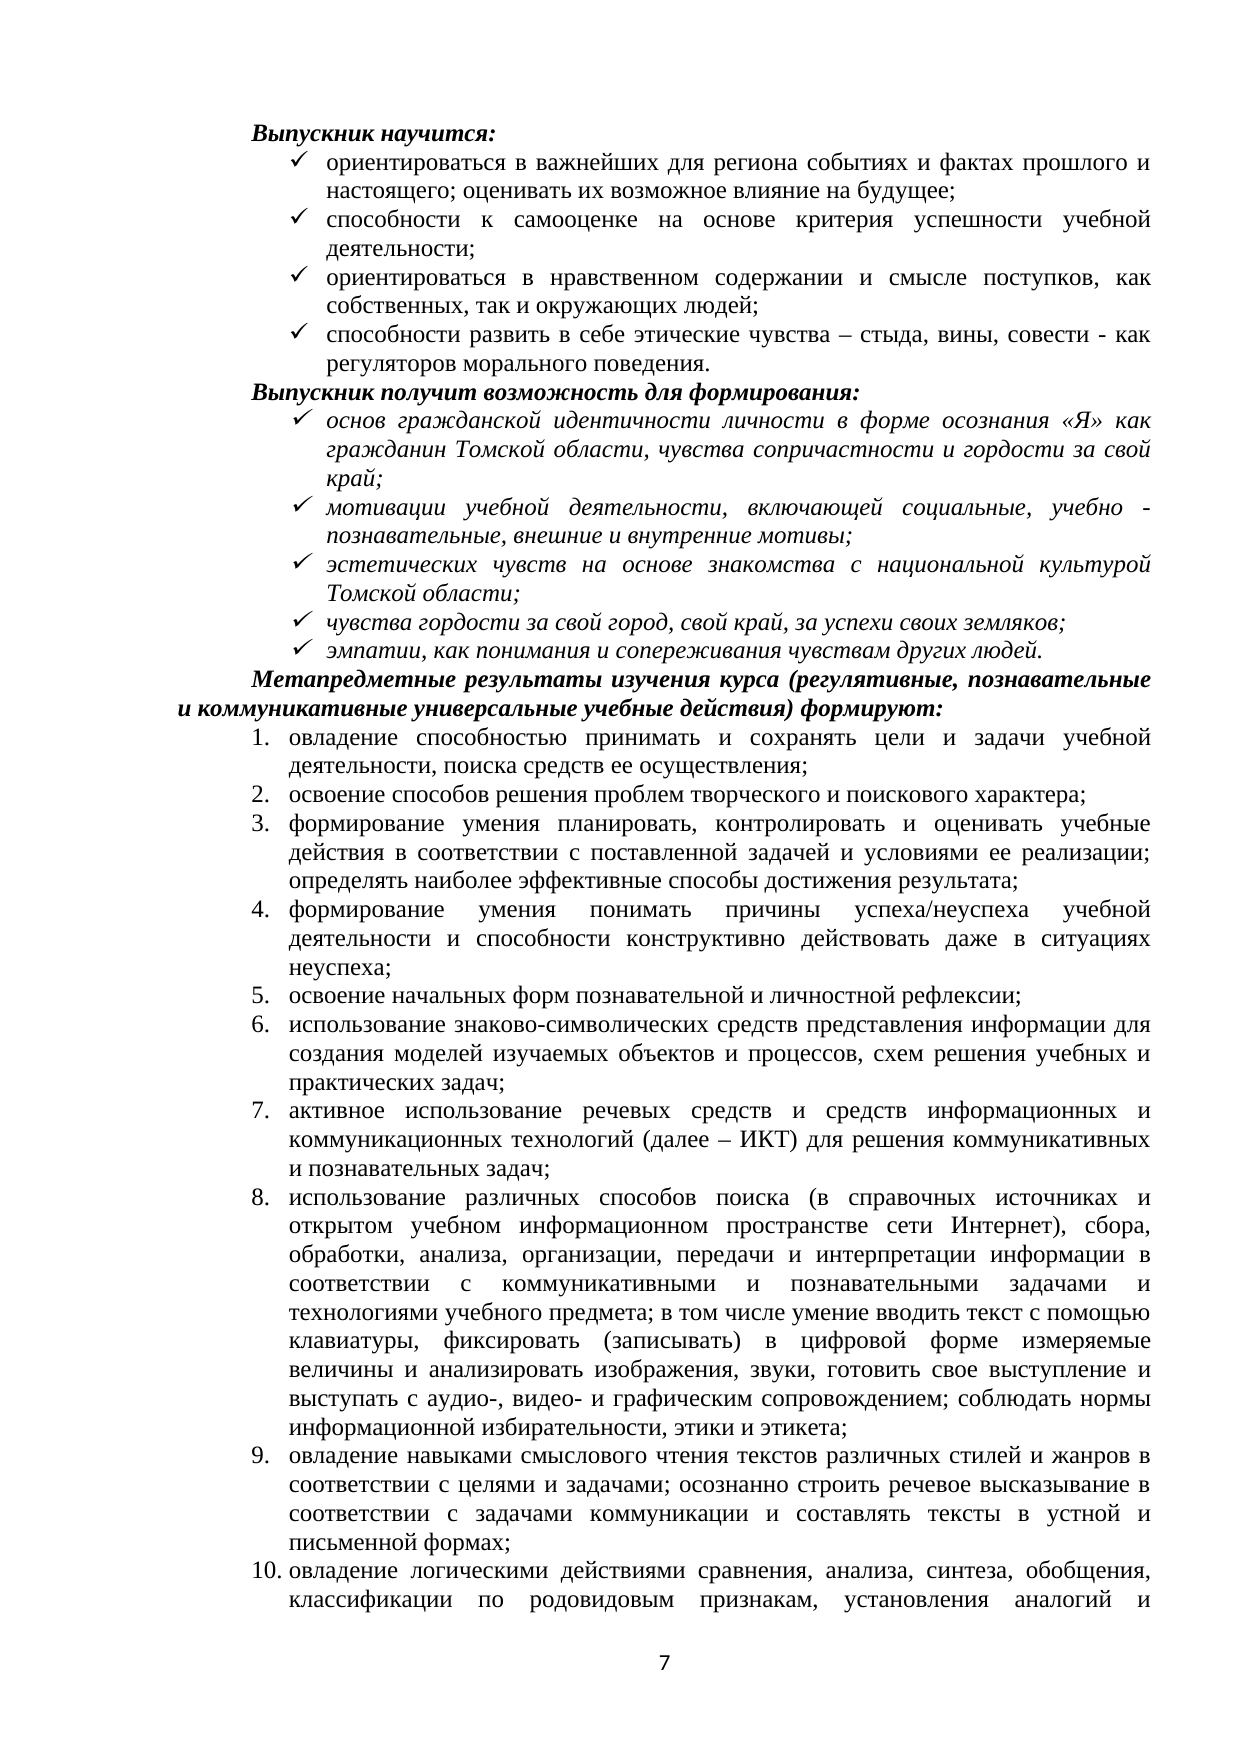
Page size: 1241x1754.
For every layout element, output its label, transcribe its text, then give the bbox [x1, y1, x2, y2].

list ориентироваться в важнейших для региона событиях и фактах прошлого и настоящего; оценивать их возможное влияние на будущее; [288, 233, 1152, 291]
list способности к самооценке на основе критерия успешности учебной деятельности; [288, 291, 1152, 348]
list использование различных способов поиска (в справочных источниках и открытом учебном информационном пространстве сети Интернет), сбора, обработки, анализа, организации, передачи и интерпретации информации в соответствии с коммуникативными и познавательными задачами и технологиями учебного предмета; в том числе умение вводить текст с помощью клавиатуры, фиксировать (записывать) в цифровой форме измеряемые величины и анализировать изображения, звуки, готовить свое выступление и выступать с аудио-, видео- и графическим сопровождением; соблюдать нормы информационной избирательности, этики и этикета; [251, 1268, 1152, 1527]
list формирование умения понимать причины успеха/неуспеха учебной деятельности и способности конструктивно действовать даже в ситуациях неуспеха; [251, 981, 1152, 1067]
list способности развить в себе этические чувства – стыда, вины, совести - как регуляторов морального поведения. [288, 406, 1152, 463]
list основ гражданской идентичности личности в форме осознания «Я» как гражданин Томской области, чувства сопричастности и гордости за свой край; [288, 492, 1152, 578]
list формирование умения планировать, контролировать и оценивать учебные действия в соответствии с поставленной задачей и условиями ее реализации; определять наиболее эффективные способы достижения результата; [251, 894, 1152, 981]
list освоение начальных форм познавательной и личностной рефлексии; [251, 1067, 1152, 1096]
list чувства гордости за свой город, свой край, за успехи своих земляков; [288, 693, 1152, 722]
text Метапредметные результаты изучения курса (регулятивные, познавательные и коммуникативные универсальные учебные действия) формируют: [177, 751, 1152, 808]
list освоение способов решения проблем творческого и поискового характера; [251, 866, 1152, 894]
text Выпускник получит возможность для формирования: [177, 463, 1152, 492]
list эмпатии, как понимания и сопереживания чувствам других людей. [288, 722, 1152, 751]
list эстетических чувств на основе знакомства с национальной культурой Томской области; [288, 636, 1152, 693]
list мотивации учебной деятельности, включающей социальные, учебно - познавательные, внешние и внутренние мотивы; [288, 578, 1152, 636]
list ориентироваться в нравственном содержании и смысле поступков, как собственных, так и окружающих людей; [288, 348, 1152, 406]
text Выпускник научится: [177, 204, 1152, 233]
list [251, 1527, 1152, 1584]
list активное использование речевых средств и средств информационных и коммуникационных технологий (далее – ИКТ) для решения коммуникативных и познавательных задач; [251, 1182, 1152, 1268]
list формирование установки на безопасный, здоровый образ жизни, наличие мотивации к творческому труду, работе на результат, бережному отношению к материальным и духовным ценностям. [251, 118, 1152, 204]
list овладение способностью принимать и сохранять цели и задачи учебной деятельности, поиска средств ее осуществления; [251, 808, 1152, 866]
list использование знаково-символических средств представления информации для создания моделей изучаемых объектов и процессов, схем решения учебных и практических задач; [251, 1096, 1152, 1182]
